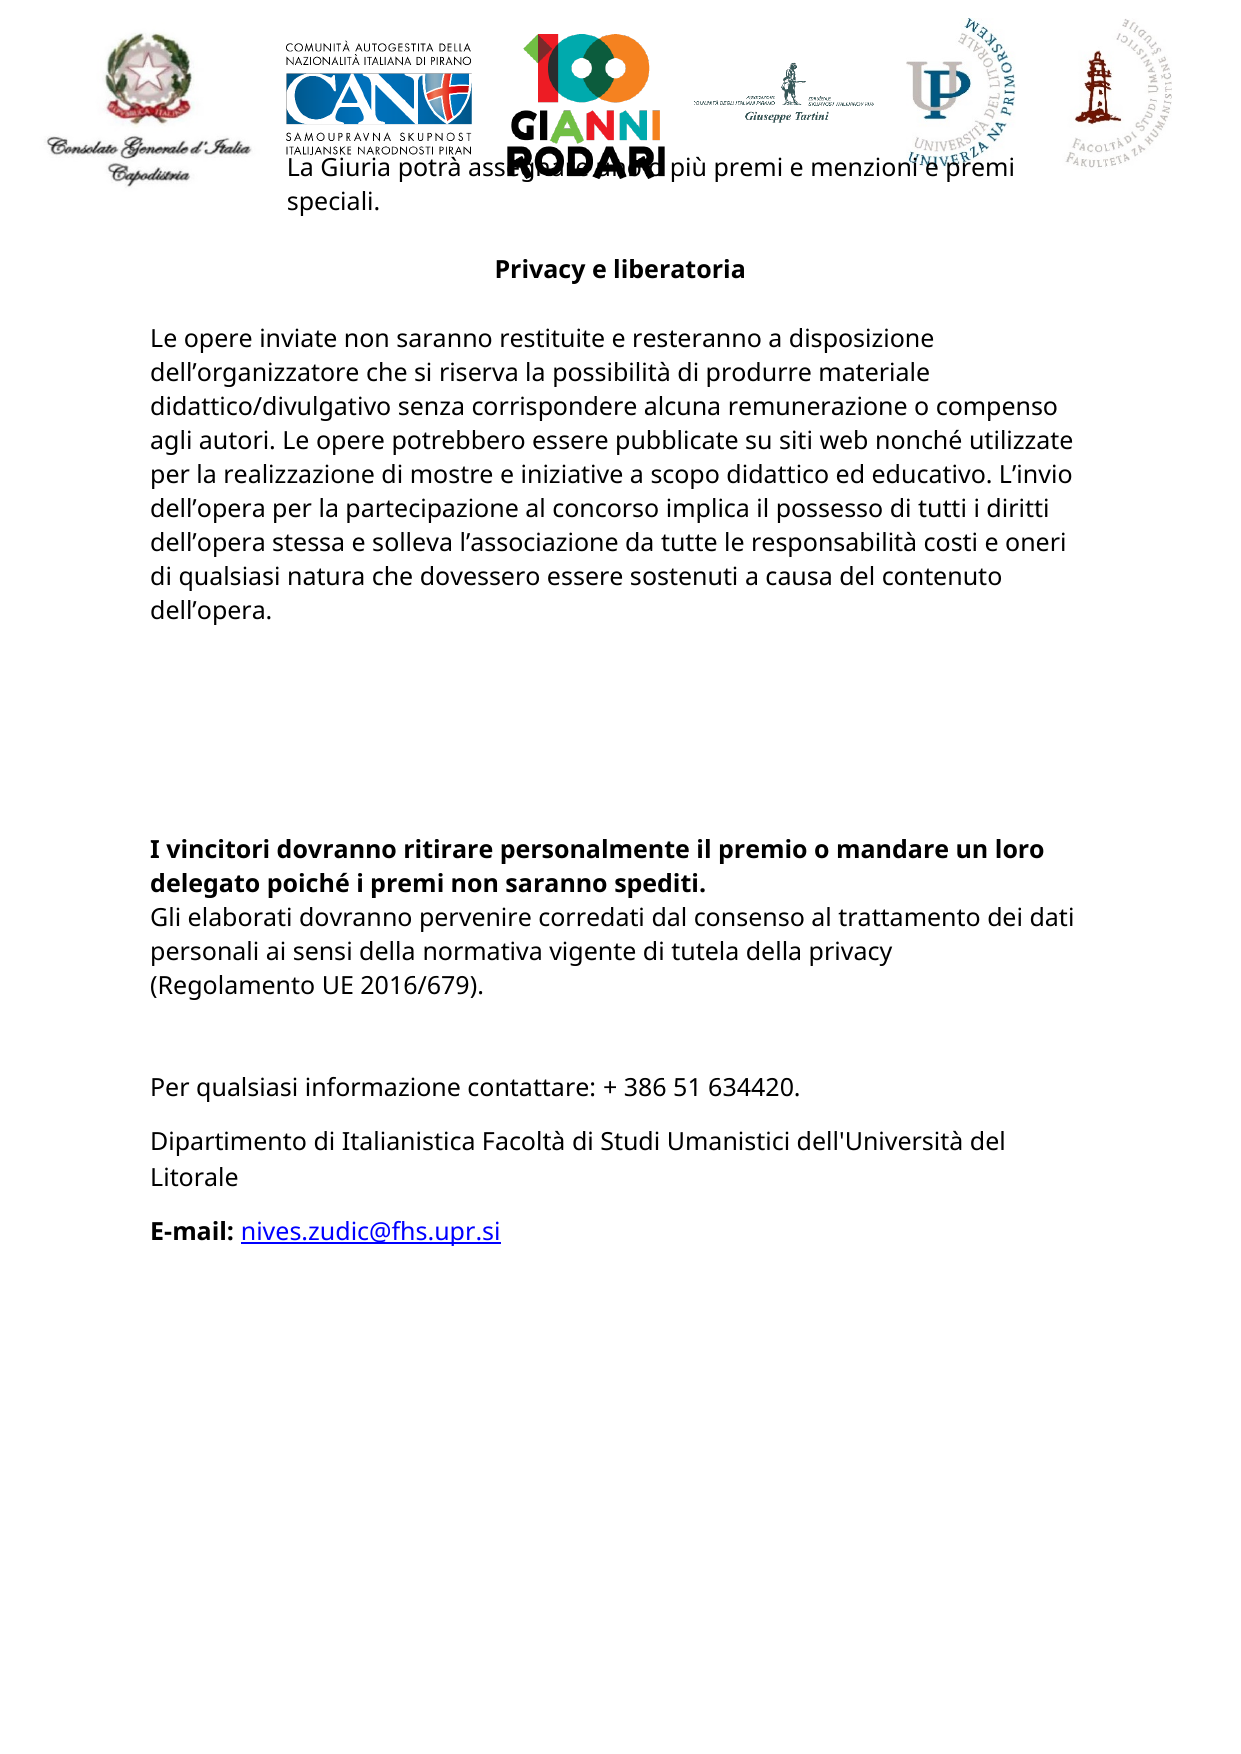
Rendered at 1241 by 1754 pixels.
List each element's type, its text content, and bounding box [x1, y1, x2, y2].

picture [692, 56, 874, 128]
text I vincitori dovranno ritirare personalmente il premio o mandare un loro delegato poiché i premi non saranno spediti. [150, 831, 1090, 899]
picture [507, 34, 665, 150]
text E-mail: nives.zudic@fhs.upr.si [150, 1213, 1090, 1247]
picture [279, 36, 475, 150]
text Per qualsiasi informazione contattare: + 386 51 634420. [150, 1070, 1090, 1104]
picture [906, 18, 1172, 170]
text Le opere inviate non saranno restituite e resteranno a disposizione dell’organizzatore che si riserva la possibilità di produrre materiale didattico/divulgativo senza corrispondere alcuna remunerazione o compenso agli autori. Le opere potrebbero essere pubblicate su siti web nonché utilizzate per la realizzazione di mostre e iniziative a scopo didattico ed educativo. L’invio dell’opera per la partecipazione al concorso implica il possesso di tutti i diritti dell’opera stessa e solleva l’associazione da tutte le responsabilità costi e oneri di qualsiasi natura che dovessero essere sostenuti a causa del contenuto dell’opera. [150, 320, 1090, 627]
text Privacy e liberatoria [150, 252, 1090, 286]
picture [30, 3, 268, 191]
text La Giuria potrà assegnare uno o più premi e menzioni e premi speciali. [150, 150, 1090, 218]
text Dipartimento di Italianistica Facoltà di Studi Umanistici dell'Università del Litorale [150, 1123, 1090, 1194]
text Gli elaborati dovranno pervenire corredati dal consenso al trattamento dei dati personali ai sensi della normativa vigente di tutela della privacy (Regolamento UE 2016/679). [150, 899, 1090, 1002]
